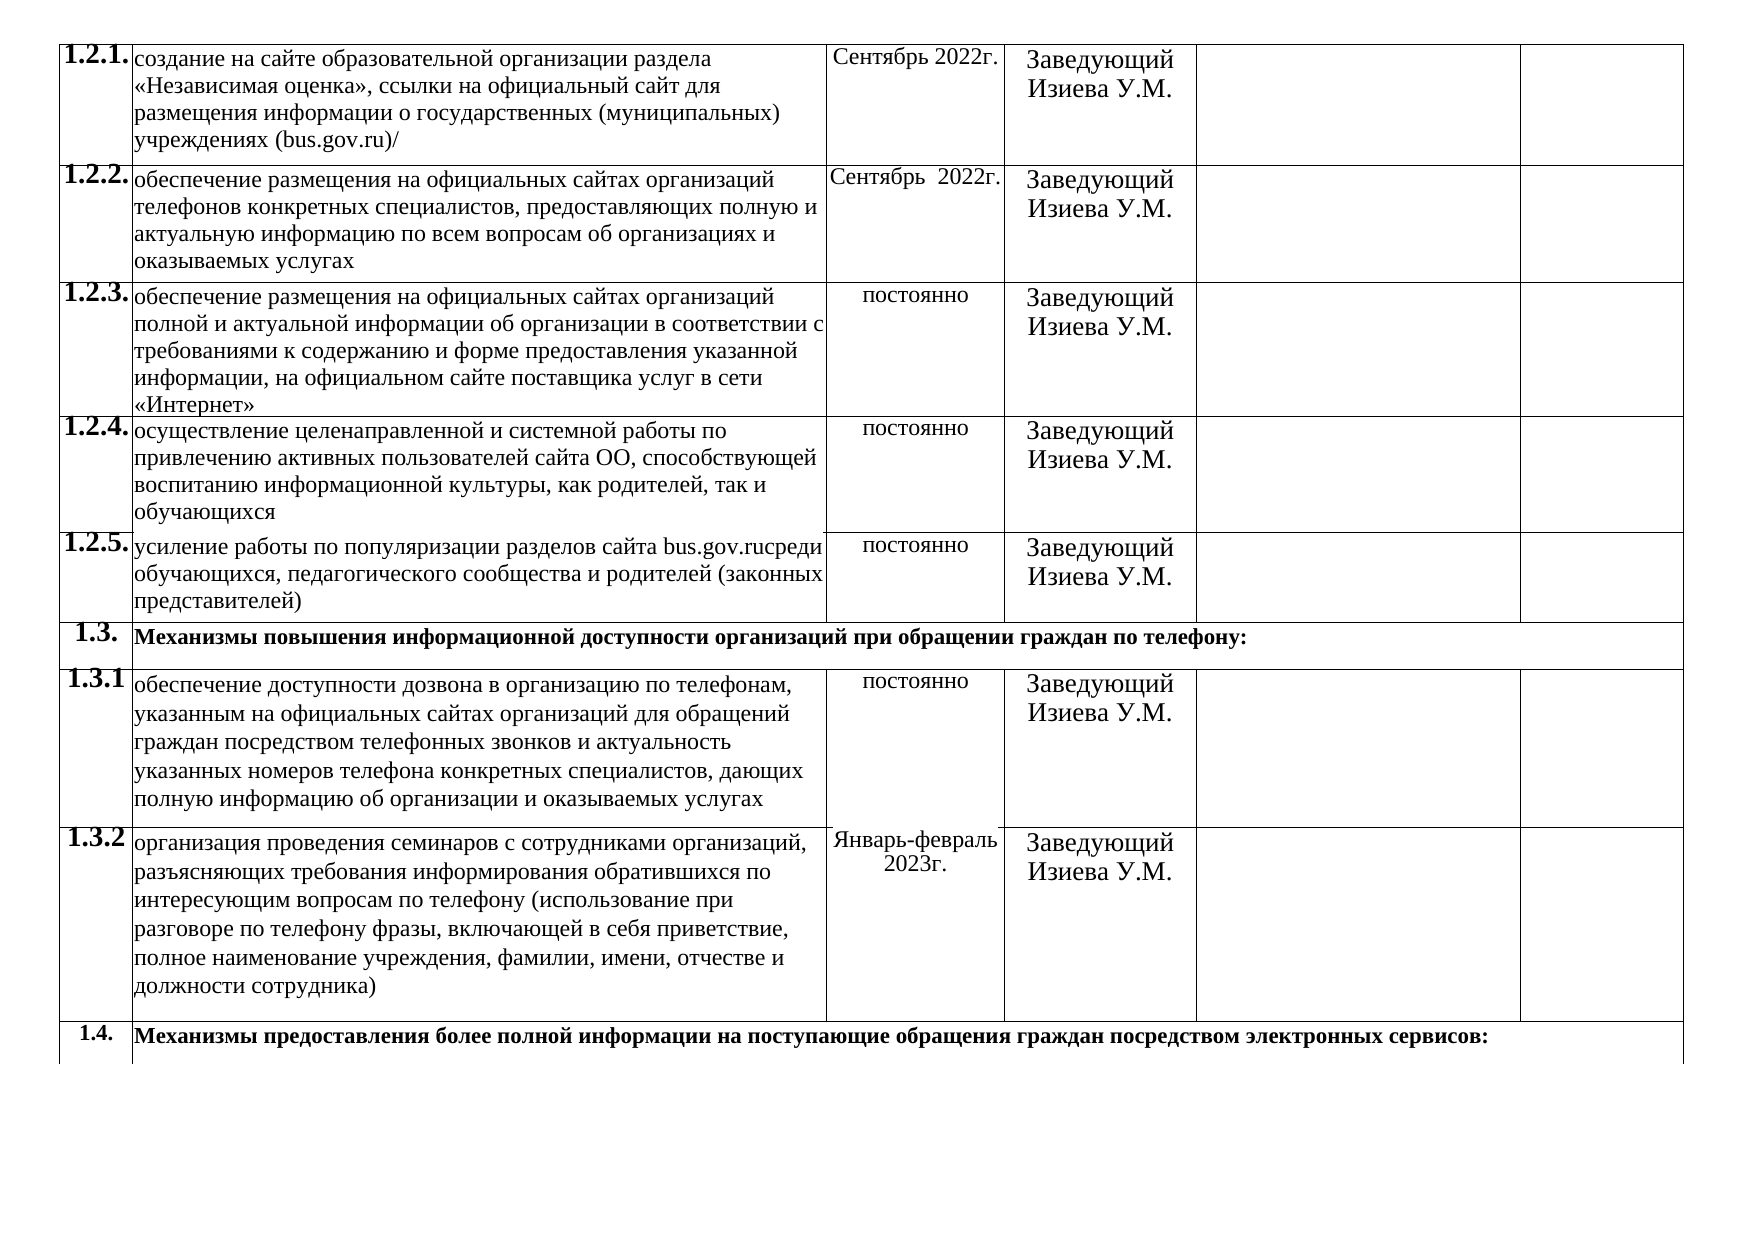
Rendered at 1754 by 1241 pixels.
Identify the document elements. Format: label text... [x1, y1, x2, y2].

table_cell Сентябрь 2022г. [827, 45, 1004, 164]
table_cell создание на сайте образовательной организации раздела «Независимая оценка», ссылки на официальный сайт для размещения информации о государственных (муниципальных) учреждениях (bus.gov.ru)/ [133, 45, 826, 164]
table_cell Заведующий Изиева У.М. [1005, 828, 1196, 1021]
table_cell Заведующий Изиева У.М. [1005, 45, 1196, 164]
table_cell 1.3.2 [60, 828, 132, 1021]
table_cell 1.3.1 [60, 670, 132, 827]
table_cell обеспечение размещения на официальных сайтах организаций полной и актуальной информации об организации в соответствии с требованиями к содержанию и форме предоставления указанной информации, на официальном сайте поставщика услуг в сети «Интернет» [255, 283, 826, 416]
table_cell постоянно [827, 670, 1004, 827]
table_cell Сентябрь 2022г. [827, 166, 1004, 282]
table_cell Заведующий Изиева У.М. [1005, 417, 1196, 532]
table_cell [1521, 283, 1683, 416]
table_cell постоянно [827, 283, 1004, 416]
table_cell [1197, 45, 1520, 164]
table_cell 1.4. [60, 1022, 132, 1064]
table_cell [1197, 283, 1520, 416]
table_cell [1197, 417, 1520, 532]
table_cell [1197, 533, 1520, 622]
table_cell 1.2.4. [60, 417, 132, 532]
table_cell Заведующий Изиева У.М. [1005, 533, 1196, 622]
table_cell Заведующий Изиева У.М. [1005, 670, 1196, 827]
table_cell [1521, 417, 1683, 532]
table_cell обеспечение размещения на официальных сайтах организаций телефонов конкретных специалистов, предоставляющих полную и актуальную информацию по всем вопросам об организациях и оказываемых услугах [133, 166, 826, 282]
table_cell усиление работы по популяризации разделов сайта bus.gov.ruсреди обучающихся, педагогического сообщества и родителей (законных представителей) [133, 533, 826, 622]
table_cell [1197, 166, 1520, 282]
table_cell [1521, 670, 1683, 827]
table_cell [1521, 828, 1683, 1021]
table_cell 1.2.5. [60, 533, 132, 622]
table_cell постоянно [827, 417, 1004, 532]
table_cell 1.3. [60, 623, 132, 668]
table_cell Заведующий Изиева У.М. [1005, 283, 1196, 416]
table_cell организация проведения семинаров с сотрудниками организаций, разъясняющих требования информирования обратившихся по интересующим вопросам по телефону (использование при разговоре по телефону фразы, включающей в себя приветствие, полное наименование учреждения, фамилии, имени, отчестве и должности сотрудника) [133, 828, 826, 1021]
table_cell обеспечение доступности дозвона в организацию по телефонам, указанным на официальных сайтах организаций для обращений граждан посредством телефонных звонков и актуальность указанных номеров телефона конкретных специалистов, дающих полную информацию об организации и оказываемых услугах [133, 670, 826, 827]
table_cell 1.2.2. [60, 166, 132, 282]
table_cell 1.2.1. [60, 45, 132, 164]
table_cell [1521, 45, 1683, 164]
table_cell Январь-февраль 2023г. [827, 828, 1004, 1021]
table_cell [1521, 166, 1683, 282]
table_cell осуществление целенаправленной и системной работы по привлечению активных пользователей сайта ОО, способствующей воспитанию информационной культуры, как родителей, так и обучающихся [133, 417, 826, 532]
table_cell [1521, 533, 1683, 622]
table_cell [1197, 670, 1520, 827]
table_cell Механизмы повышения информационной доступности организаций при обращении граждан по телефону: [133, 623, 1683, 668]
table_cell 1.2.3. [60, 283, 132, 416]
table_cell Заведующий Изиева У.М. [1005, 166, 1196, 282]
table_cell [1197, 828, 1520, 1021]
table_cell постоянно [827, 533, 1004, 622]
table_cell Механизмы предоставления более полной информации на поступающие обращения граждан посредством электронных сервисов: [133, 1022, 1683, 1064]
